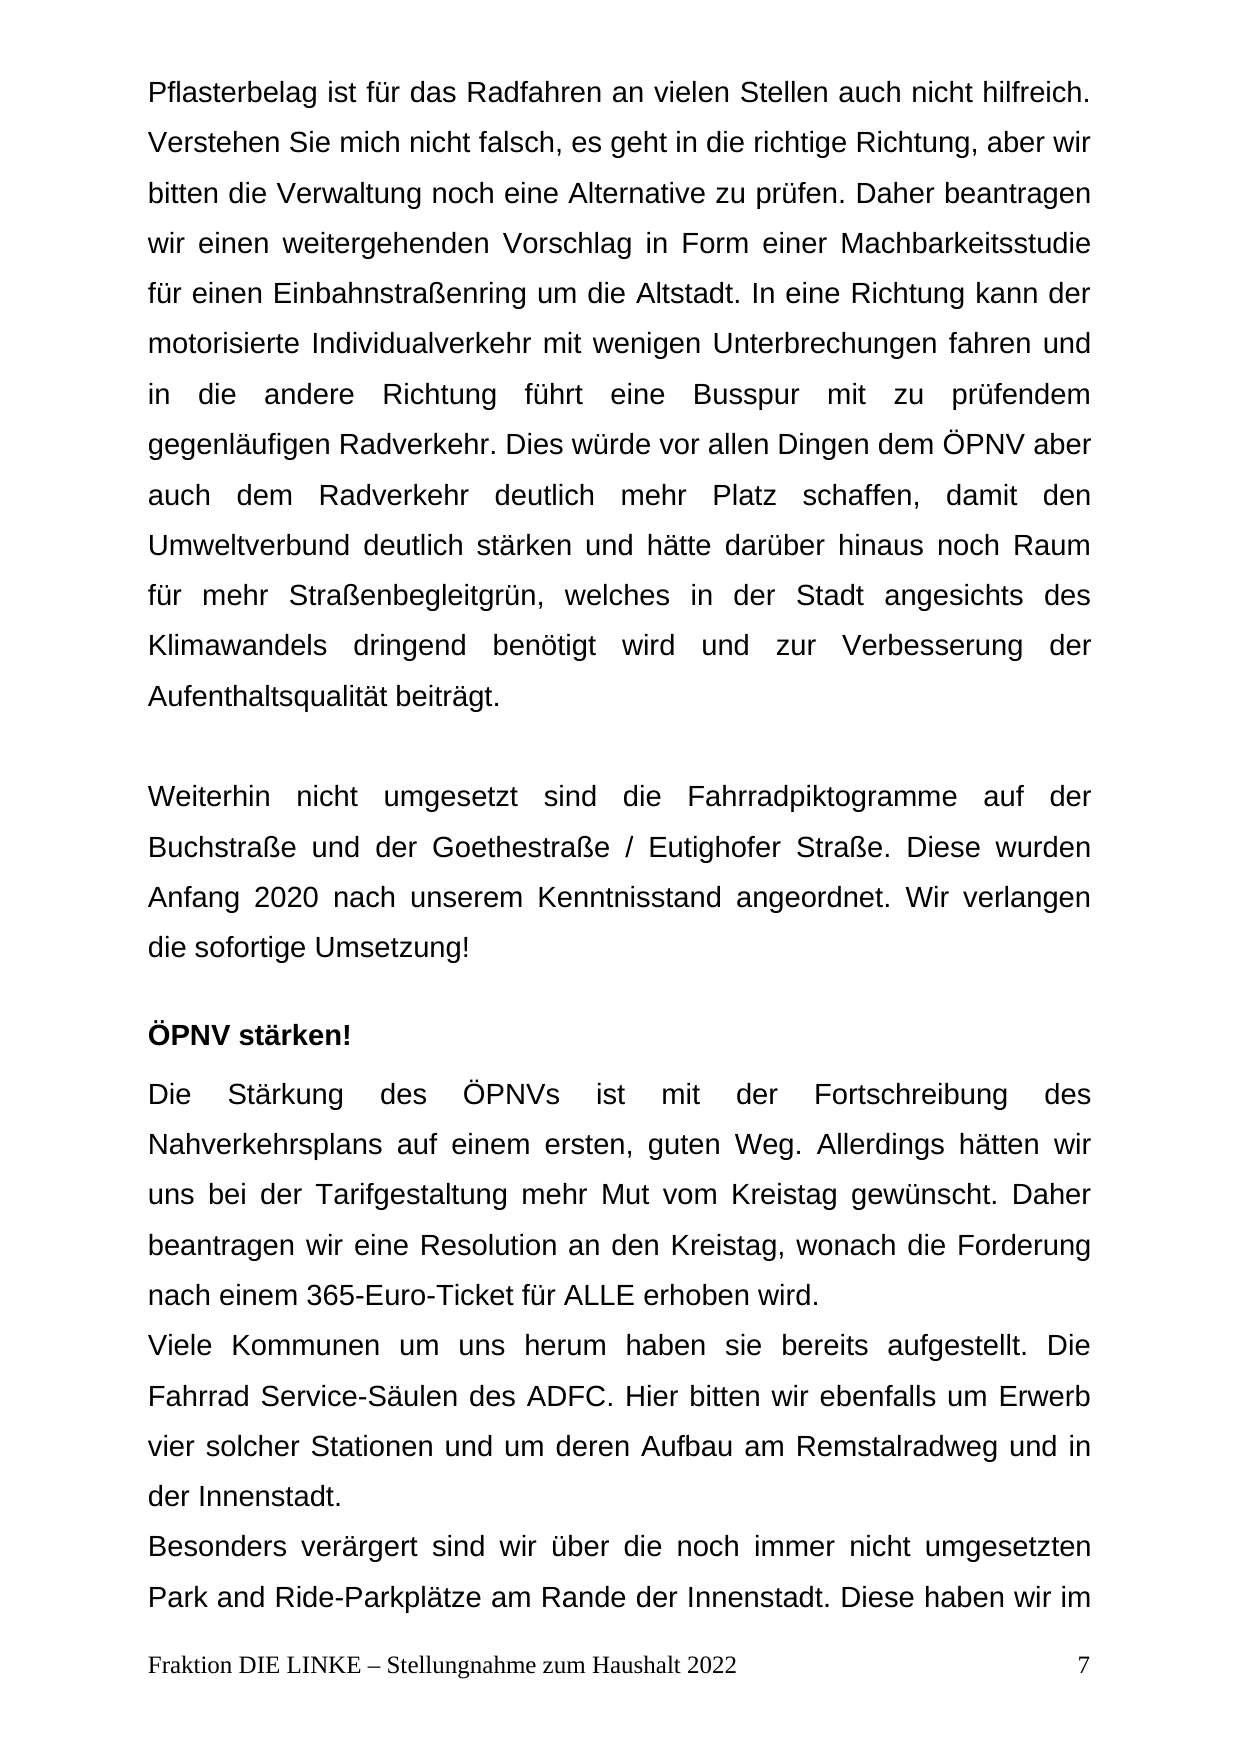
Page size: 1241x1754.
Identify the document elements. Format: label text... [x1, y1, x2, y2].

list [148, 75, 1093, 712]
list Viele Kommunen um uns herum haben sie bereits aufgestellt. Die Fahrrad Service-Säulen des ADFC. Hier bitten wir ebenfalls um Erwerb vier solcher Stationen und um deren Aufbau am Remstalradweg und in der Innenstadt. [148, 1328, 1093, 1513]
list Weiterhin nicht umgesetzt sind die Fahrradpiktogramme auf der Buchstraße und der Goethestraße / Eutighofer Straße. Diese wurden Anfang 2020 nach unserem Kenntnisstand angeordnet. Wir verlangen die sofortige Umsetzung! [148, 779, 1093, 964]
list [148, 1529, 1093, 1613]
list Die Stärkung des ÖPNVs ist mit der Fortschreibung des Nahverkehrsplans auf einem ersten, guten Weg. Allerdings hätten wir uns bei der Tarifgestaltung mehr Mut vom Kreistag gewünscht. Daher beantragen wir eine Resolution an den Kreistag, wonach die Forderung nach einem 365-Euro-Ticket für ALLE erhoben wird. [148, 1077, 1093, 1311]
text ÖPNV stärken! [148, 1018, 1093, 1052]
